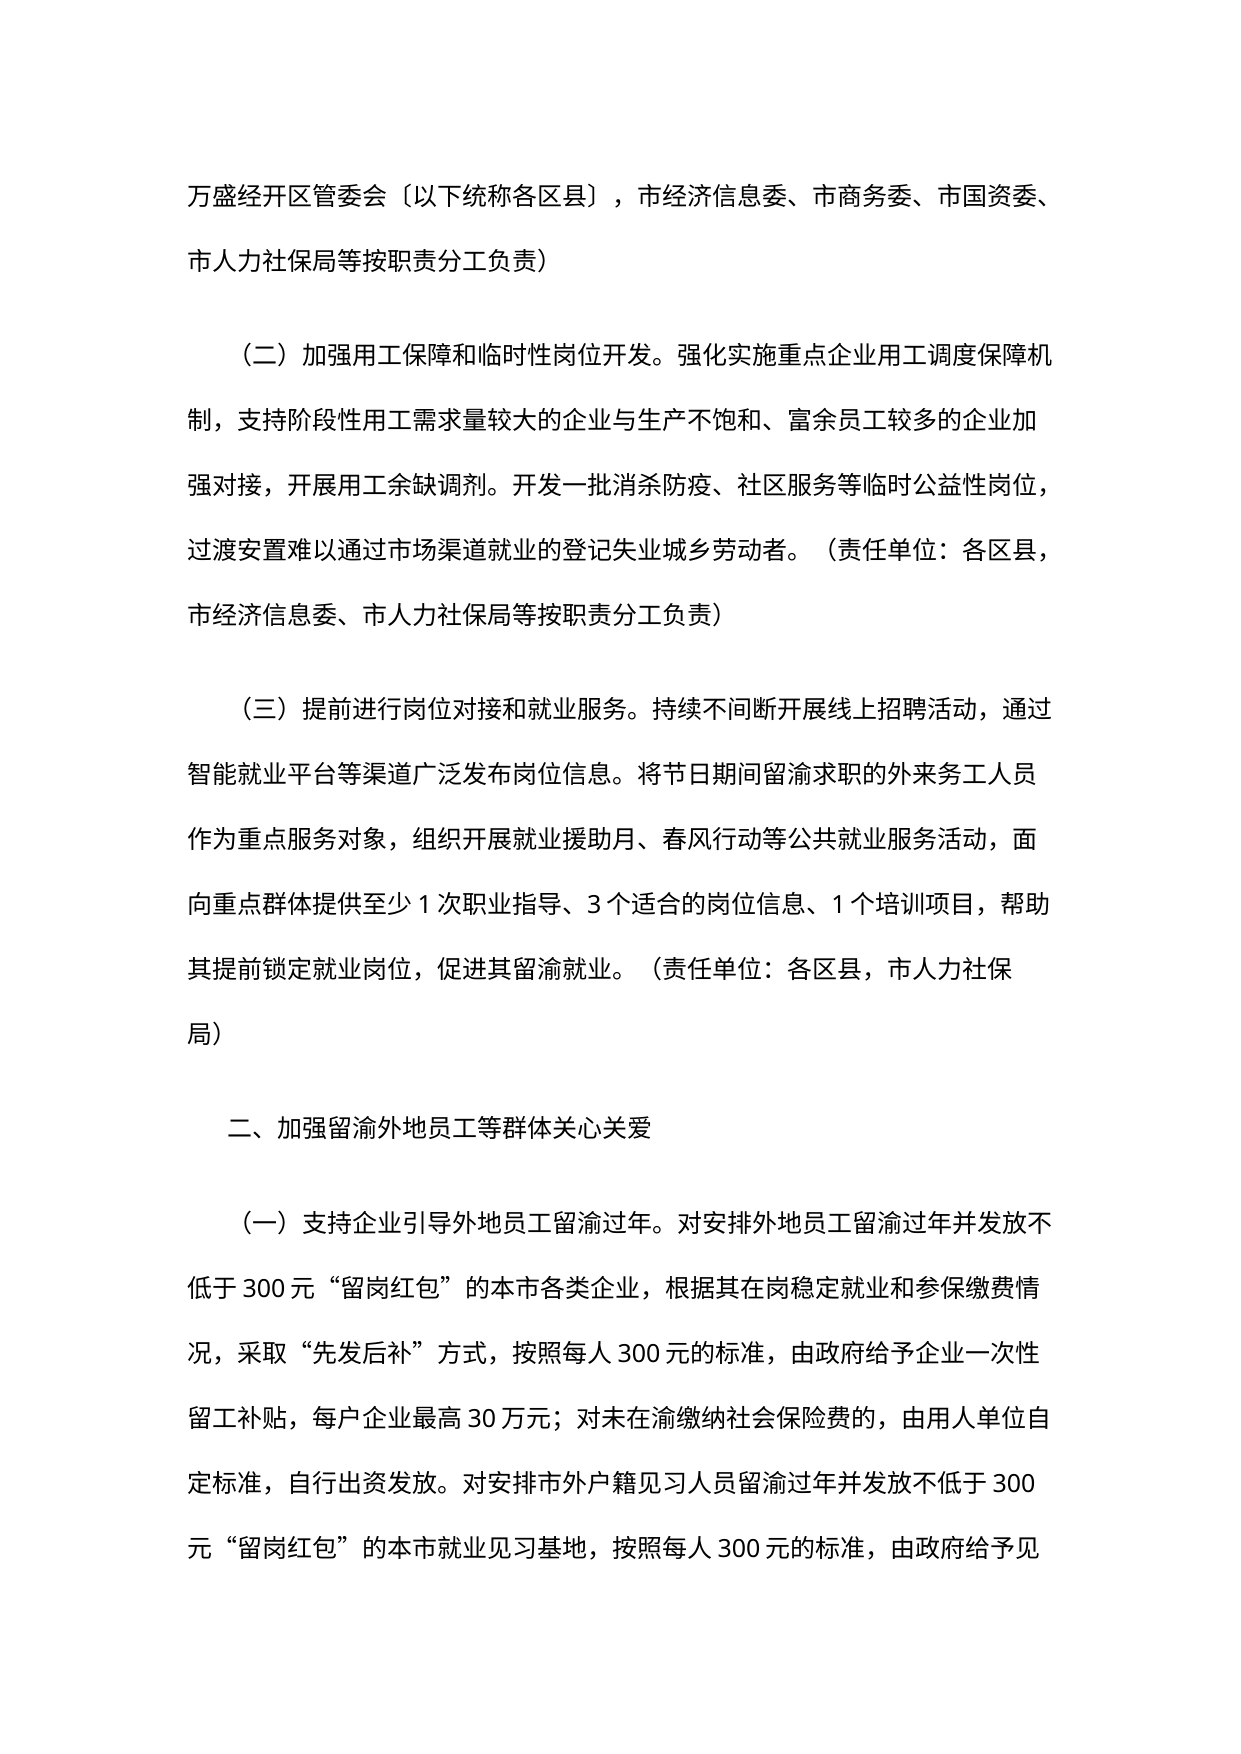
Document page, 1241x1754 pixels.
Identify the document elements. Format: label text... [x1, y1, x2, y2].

text 二、加强留渝外地员工等群体关心关爱 [187, 1094, 1053, 1159]
text （二）加强用工保障和临时性岗位开发。强化实施重点企业用工调度保障机制，支持阶段性用工需求量较大的企业与生产不饱和、富余员工较多的企业加强对接，开展用工余缺调剂。开发一批消杀防疫、社区服务等临时公益性岗位，过渡安置难以通过市场渠道就业的登记失业城乡劳动者。（责任单位：各区县，市经济信息委、市人力社保局等按职责分工负责） [187, 321, 1053, 646]
text （三）提前进行岗位对接和就业服务。持续不间断开展线上招聘活动，通过智能就业平台等渠道广泛发布岗位信息。将节日期间留渝求职的外来务工人员作为重点服务对象，组织开展就业援助月、春风行动等公共就业服务活动，面向重点群体提供至少1次职业指导、3个适合的岗位信息、1个培训项目，帮助其提前锁定就业岗位，促进其留渝就业。（责任单位：各区县，市人力社保局） [187, 675, 1053, 1065]
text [187, 1189, 1053, 1579]
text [187, 162, 1053, 292]
